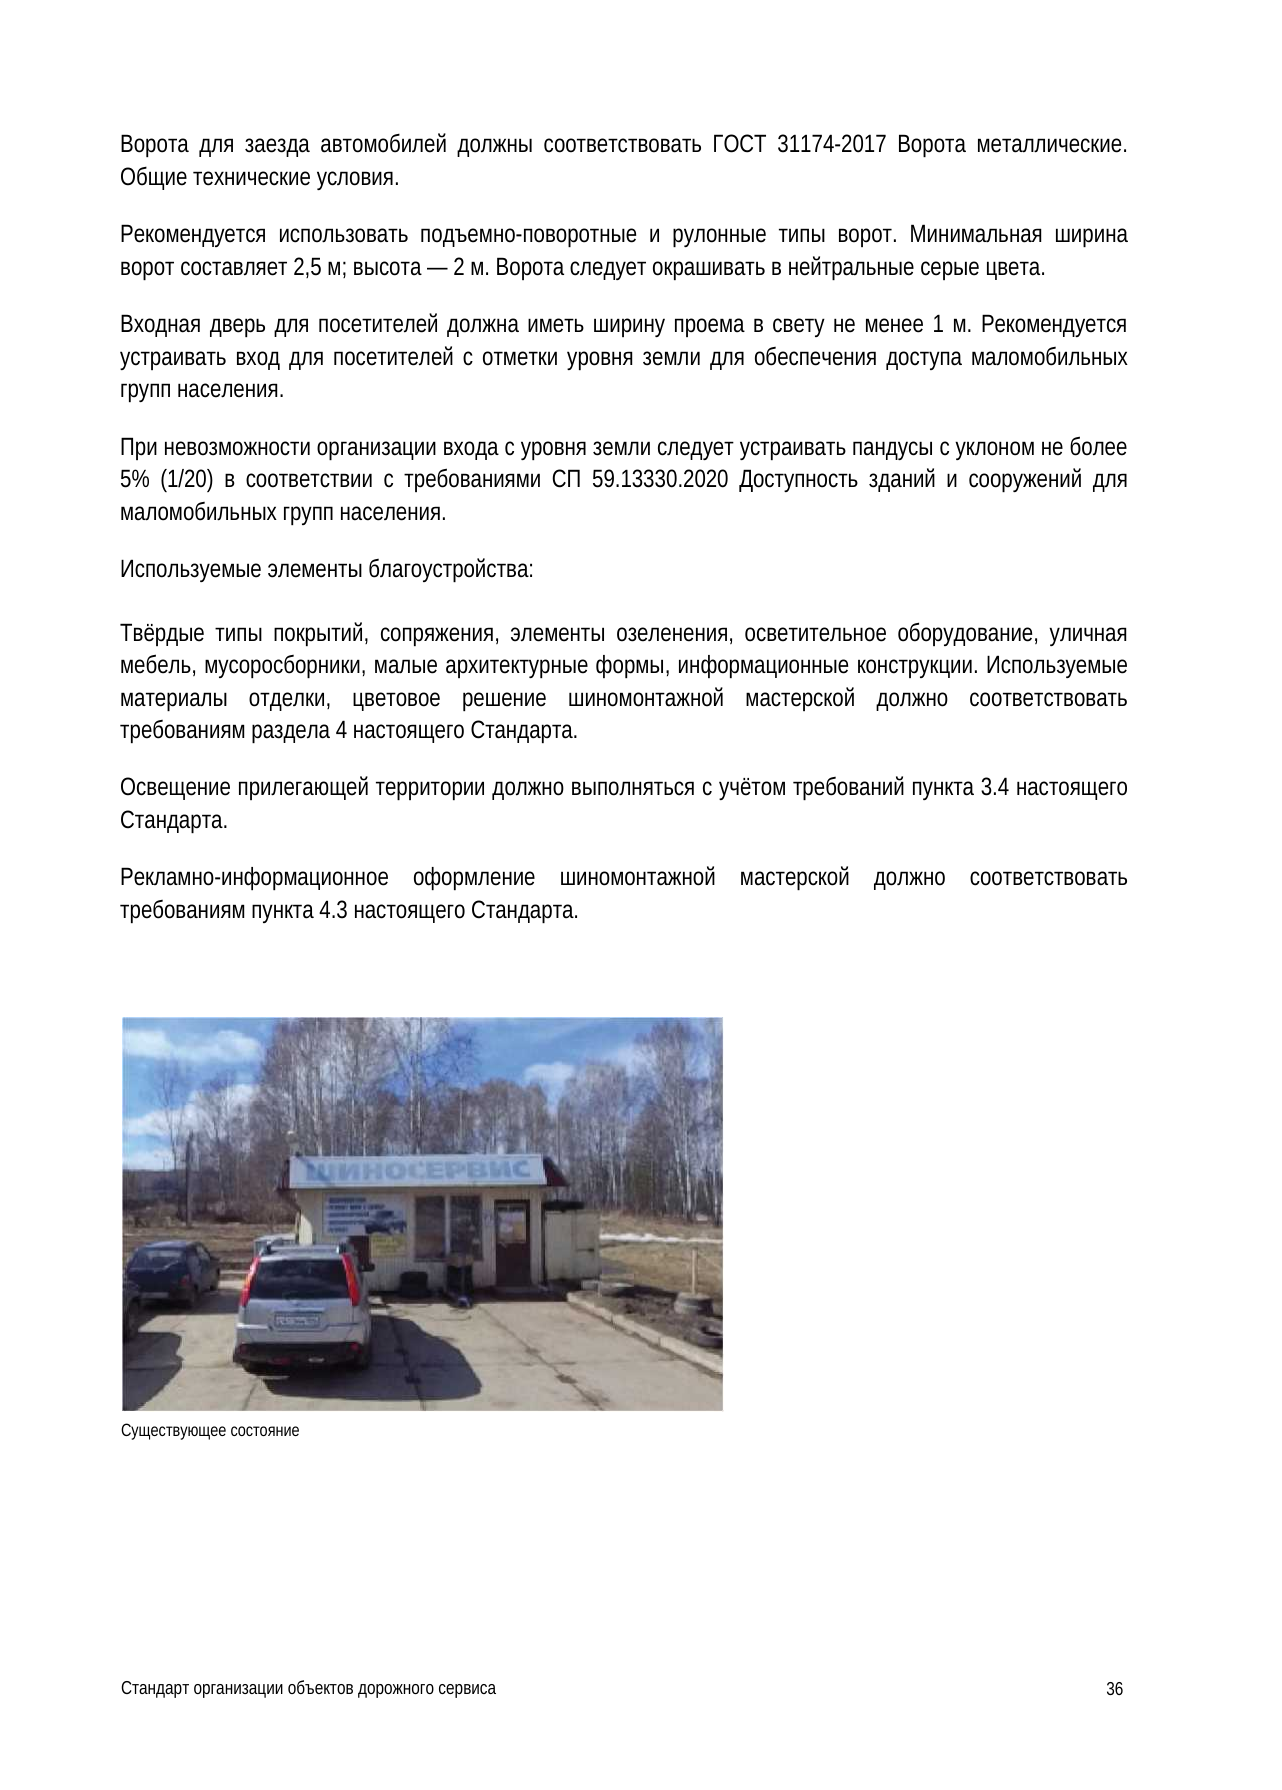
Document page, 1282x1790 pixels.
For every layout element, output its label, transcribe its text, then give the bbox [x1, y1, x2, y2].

text Рекламно-информационное оформление шиномонтажной мастерской должно соответствовать требованиям пункта 4.3 настоящего Стандарта. [120, 859, 1129, 924]
text Используемые элементы благоустройства: [120, 558, 1129, 583]
text Ворота для заезда автомобилей должны соответствовать ГОСТ 31174-2017 Ворота металлические. Общие технические условия. [120, 127, 1129, 192]
text Входная дверь для посетителей должна иметь ширину проема в свету не менее 1 м. Рекомендуется устраивать вход для посетителей с отметки уровня земли для обеспечения доступа маломобильных групп населения. [120, 307, 1129, 404]
text 36 [1106, 1680, 1123, 1699]
text Рекомендуется использовать подъемно-поворотные и рулонные типы ворот. Минимальная ширина ворот составляет 2,5 м; высота — 2 м. Ворота следует окрашивать в нейтральные серые цвета. [120, 217, 1129, 282]
text При невозможности организации входа с уровня земли следует устраивать пандусы с уклоном не более 5% (1/20) в соответствии с требованиями СП 59.13330.2020 Доступность зданий и сооружений для маломобильных групп населения. [120, 429, 1129, 527]
text Освещение прилегающей территории должно выполняться с учётом требований пункта 3.4 настоящего Стандарта. [120, 769, 1129, 834]
text Существующее состояние [121, 1422, 300, 1440]
text Стандарт организации объектов дорожного сервиса [121, 1680, 496, 1698]
picture [122, 1017, 724, 1412]
text Твёрдые типы покрытий, сопряжения, элементы озеленения, осветительное оборудование, уличная мебель, мусоросборники, малые архитектурные формы, информационные конструкции. Используемые материалы отделки, цветовое решение шиномонтажной мастерской должно соответствовать требованиям раздела 4 настоящего Стандарта. [120, 616, 1129, 745]
